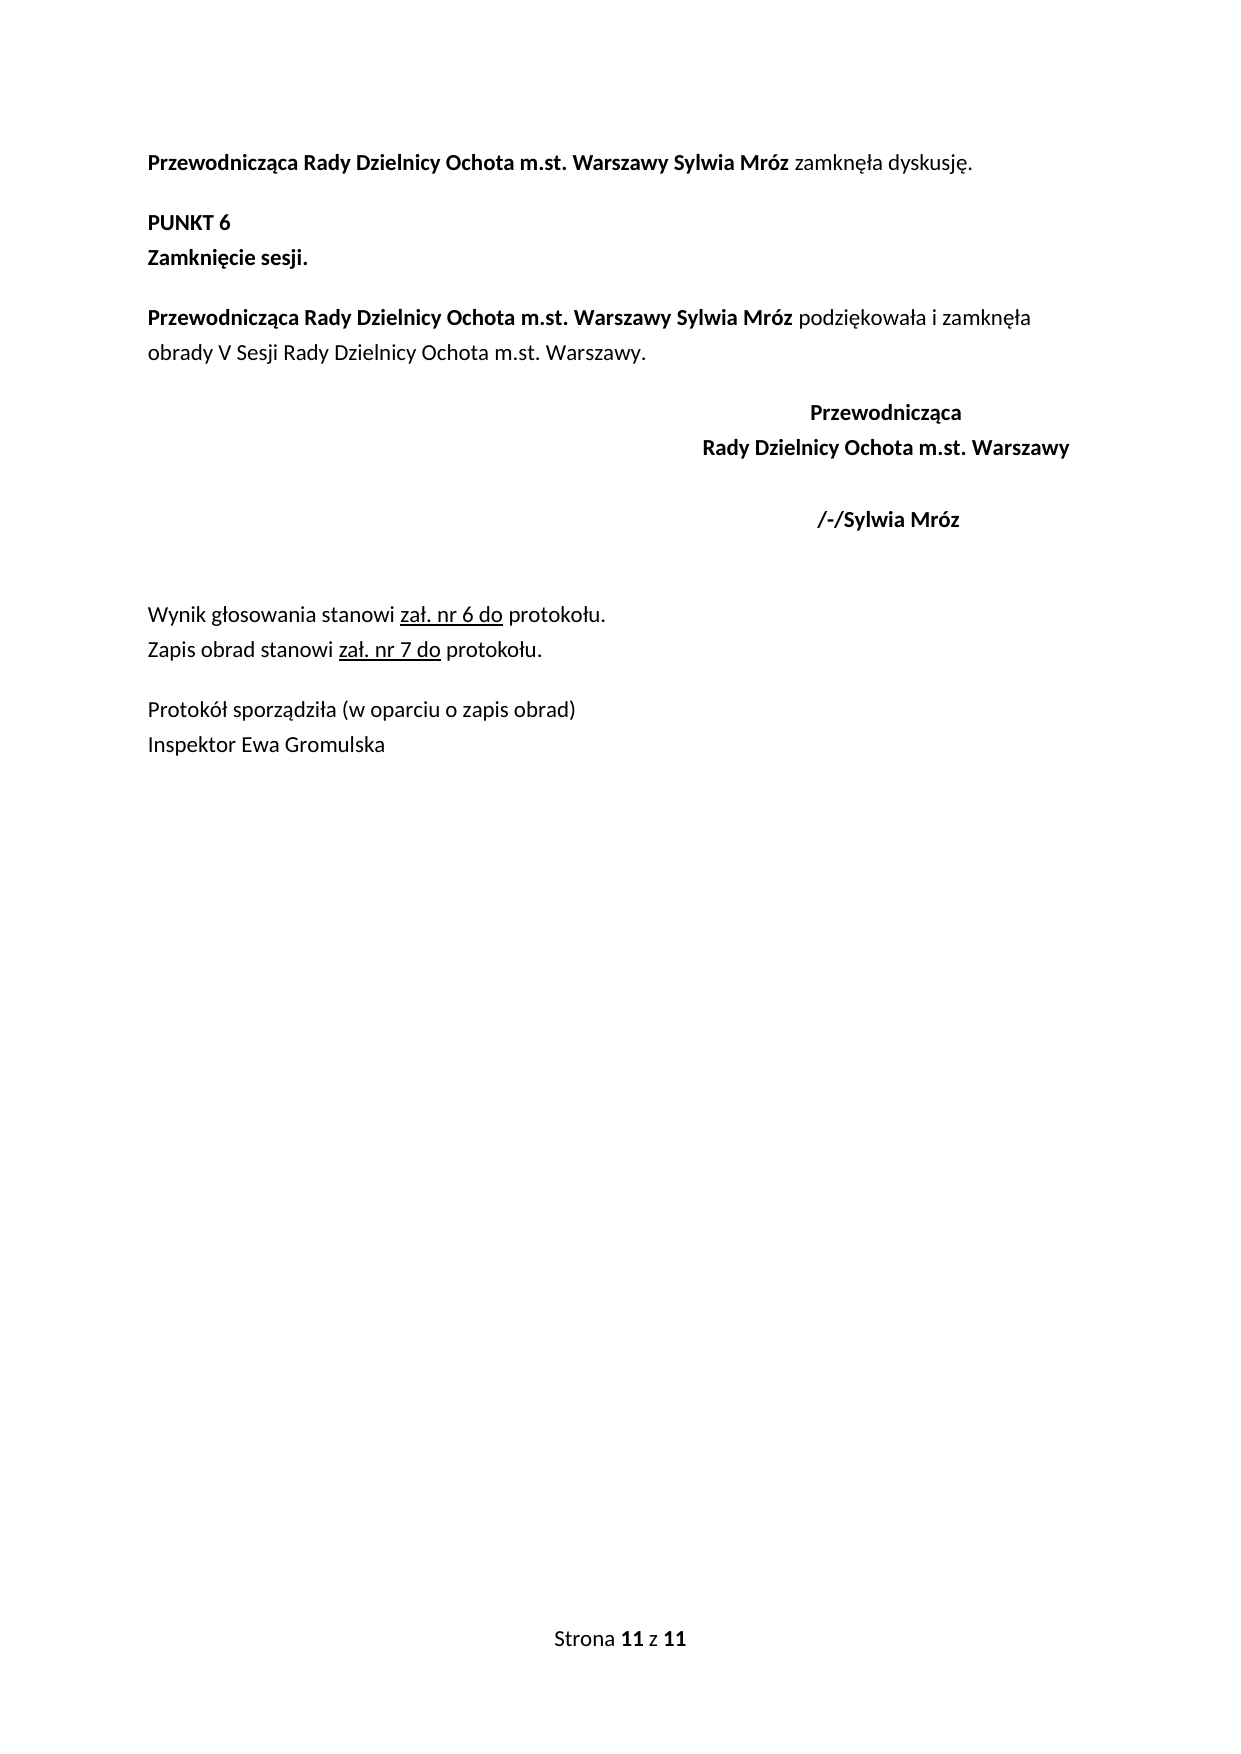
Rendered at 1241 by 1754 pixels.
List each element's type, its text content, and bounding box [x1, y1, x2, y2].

text Zapis obrad stanowi zał. nr 7 do protokołu. [148, 635, 1093, 663]
text Wynik głosowania stanowi zał. nr 6 do protokołu. [148, 600, 1093, 628]
text Przewodnicząca [679, 398, 1093, 426]
subtitle PUNKT 6 Zamknięcie sesji. [148, 208, 1093, 271]
text Protokół sporządziła (w oparciu o zapis obrad) [148, 695, 1093, 723]
text Rady Dzielnicy Ochota m.st. Warszawy [679, 433, 1093, 461]
text Inspektor Ewa Gromulska [148, 730, 1093, 758]
text Przewodnicząca Rady Dzielnicy Ochota m.st. Warszawy Sylwia Mróz podziękowała i zamknęła obrady V Sesji Rady Dzielnicy Ochota m.st. Warszawy. [148, 303, 1093, 366]
text /-/Sylwia Mróz [679, 505, 1093, 533]
text Przewodnicząca Rady Dzielnicy Ochota m.st. Warszawy Sylwia Mróz zamknęła dyskusję. [148, 148, 1093, 176]
